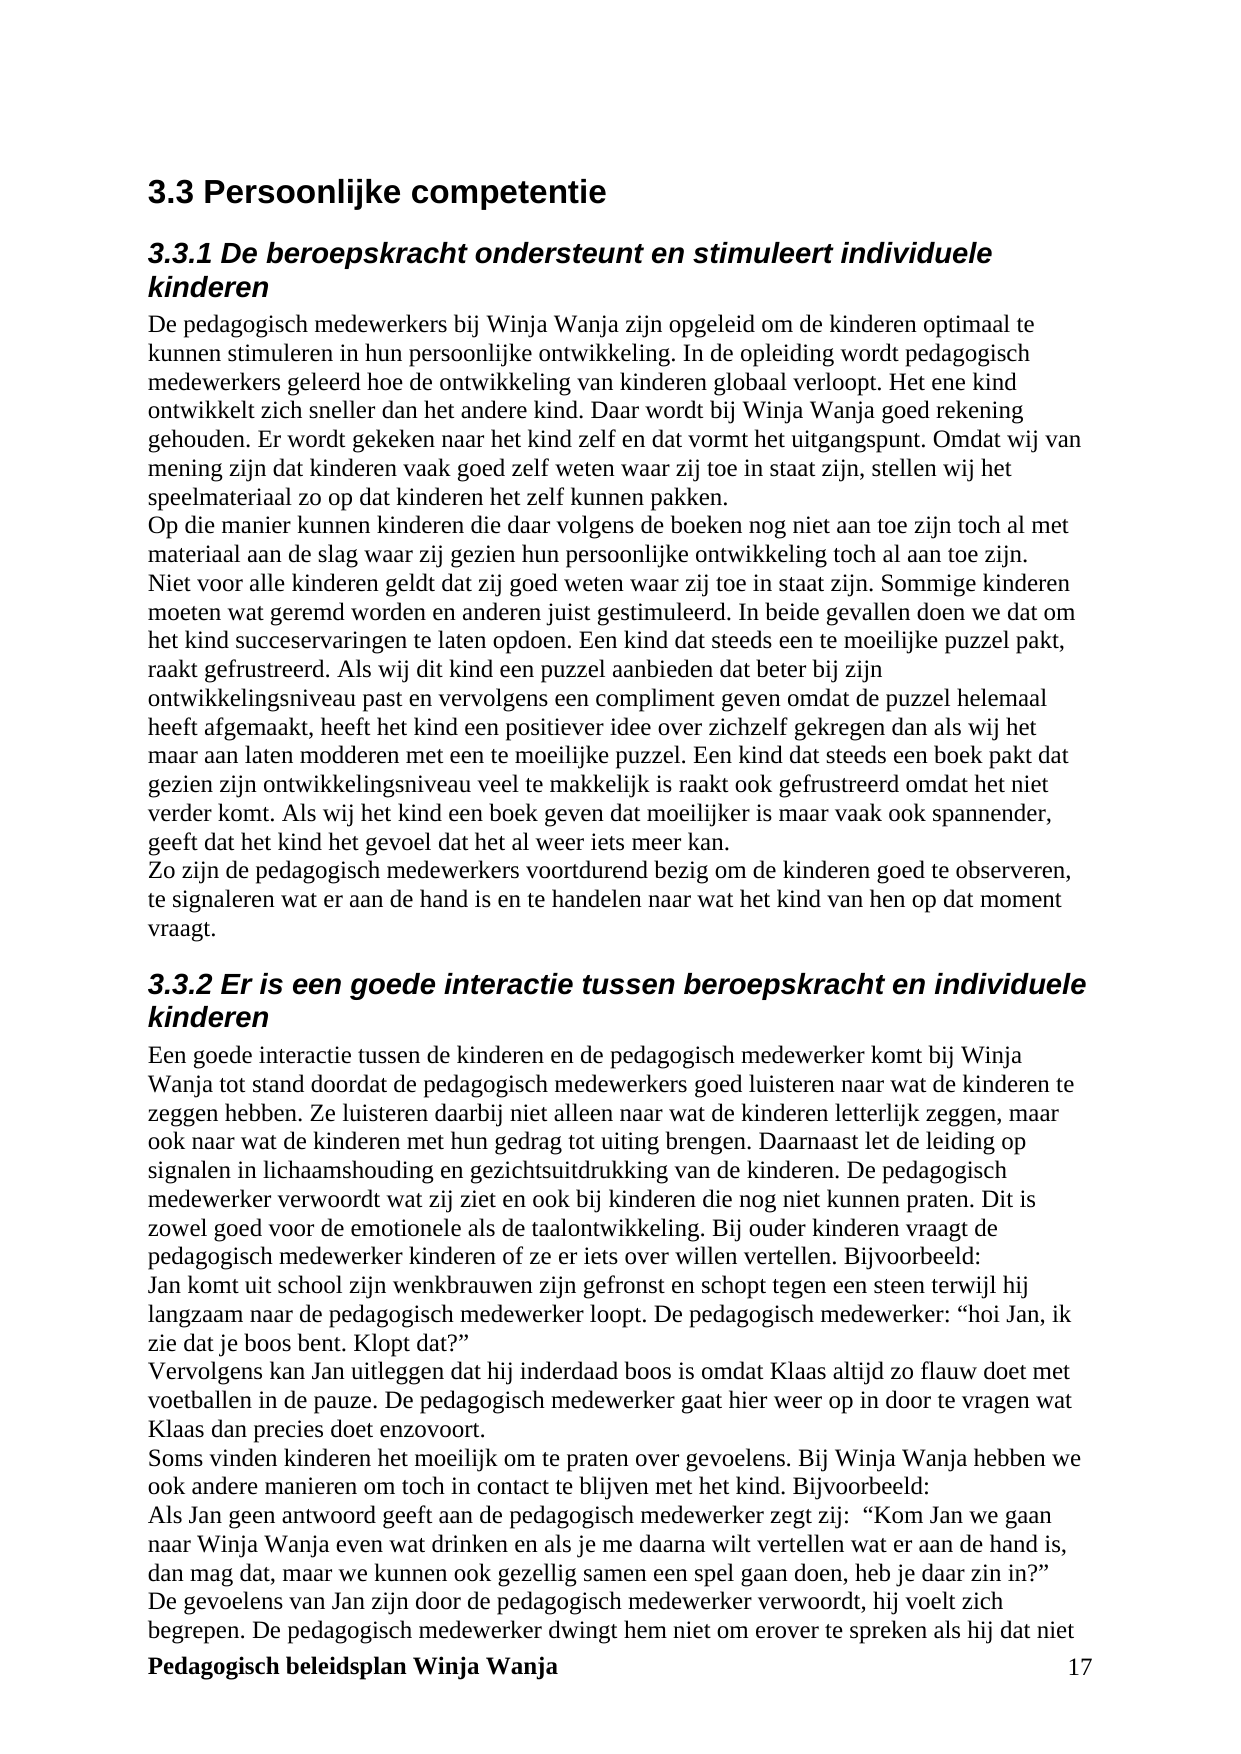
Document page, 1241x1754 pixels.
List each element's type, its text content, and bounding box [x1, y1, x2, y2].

text Jan komt uit school zijn wenkbrauwen zijn gefronst en schopt tegen een steen terwijl hij langzaam naar de pedagogisch medewerker loopt. De pedagogisch medewerker: “hoi Jan, ik zie dat je boos bent. Klopt dat?” [148, 1270, 1093, 1356]
text Soms vinden kinderen het moeilijk om te praten over gevoelens. Bij Winja Wanja hebben we ook andere manieren om toch in contact te blijven met het kind. Bijvoorbeeld: [148, 1443, 1093, 1500]
text Een goede interactie tussen de kinderen en de pedagogisch medewerker komt bij Winja Wanja tot stand doordat de pedagogisch medewerkers goed luisteren naar wat de kinderen te zeggen hebben. Ze luisteren daarbij niet alleen naar wat de kinderen letterlijk zeggen, maar ook naar wat de kinderen met hun gedrag tot uiting brengen. Daarnaast let de leiding op signalen in lichaamshouding en gezichtsuitdrukking van de kinderen. De pedagogisch medewerker verwoordt wat zij ziet en ook bij kinderen die nog niet kunnen praten. Dit is zowel goed voor de emotionele als de taalontwikkeling. Bij ouder kinderen vraagt de pedagogisch medewerker kinderen of ze er iets over willen vertellen. Bijvoorbeeld: [148, 1040, 1093, 1270]
subtitle 3.3.1 De beroepskracht ondersteunt en stimuleert individuele kinderen [148, 236, 1093, 303]
text Vervolgens kan Jan uitleggen dat hij inderdaad boos is omdat Klaas altijd zo flauw doet met voetballen in de pauze. De pedagogisch medewerker gaat hier weer op in door te vragen wat Klaas dan precies doet enzovoort. [148, 1356, 1093, 1443]
text Niet voor alle kinderen geldt dat zij goed weten waar zij toe in staat zijn. Sommige kinderen moeten wat geremd worden en anderen juist gestimuleerd. In beide gevallen doen we dat om het kind succeservaringen te laten opdoen. Een kind dat steeds een te moeilijke puzzel pakt, raakt gefrustreerd. Als wij dit kind een puzzel aanbieden dat beter bij zijn ontwikkelingsniveau past en vervolgens een compliment geven omdat de puzzel helemaal heeft afgemaakt, heeft het kind een positiever idee over zichzelf gekregen dan als wij het maar aan laten modderen met een te moeilijke puzzel. Een kind dat steeds een boek pakt dat gezien zijn ontwikkelingsniveau veel te makkelijk is raakt ook gefrustreerd omdat het niet verder komt. Als wij het kind een boek geven dat moeilijker is maar vaak ook spannender, geeft dat het kind het gevoel dat het al weer iets meer kan. [148, 568, 1093, 856]
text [148, 1586, 1093, 1644]
subtitle 3.3 Persoonlijke competentie [148, 173, 1093, 211]
text De pedagogisch medewerkers bij Winja Wanja zijn opgeleid om de kinderen optimaal te kunnen stimuleren in hun persoonlijke ontwikkeling. In de opleiding wordt pedagogisch medewerkers geleerd hoe de ontwikkeling van kinderen globaal verloopt. Het ene kind ontwikkelt zich sneller dan het andere kind. Daar wordt bij Winja Wanja goed rekening gehouden. Er wordt gekeken naar het kind zelf en dat vormt het uitgangspunt. Omdat wij van mening zijn dat kinderen vaak goed zelf weten waar zij toe in staat zijn, stellen wij het speelmateriaal zo op dat kinderen het zelf kunnen pakken. [148, 309, 1093, 511]
text Op die manier kunnen kinderen die daar volgens de boeken nog niet aan toe zijn toch al met materiaal aan de slag waar zij gezien hun persoonlijke ontwikkeling toch al aan toe zijn. [148, 511, 1093, 568]
text Zo zijn de pedagogisch medewerkers voortdurend bezig om de kinderen goed te observeren, te signaleren wat er aan de hand is en te handelen naar wat het kind van hen op dat moment vraagt. [148, 856, 1093, 942]
subtitle 3.3.2 Er is een goede interactie tussen beroepskracht en individuele kinderen [148, 967, 1093, 1034]
text Als Jan geen antwoord geeft aan de pedagogisch medewerker zegt zij: “Kom Jan we gaan naar Winja Wanja even wat drinken en als je me daarna wilt vertellen wat er aan de hand is, dan mag dat, maar we kunnen ook gezellig samen een spel gaan doen, heb je daar zin in?” [148, 1500, 1093, 1586]
